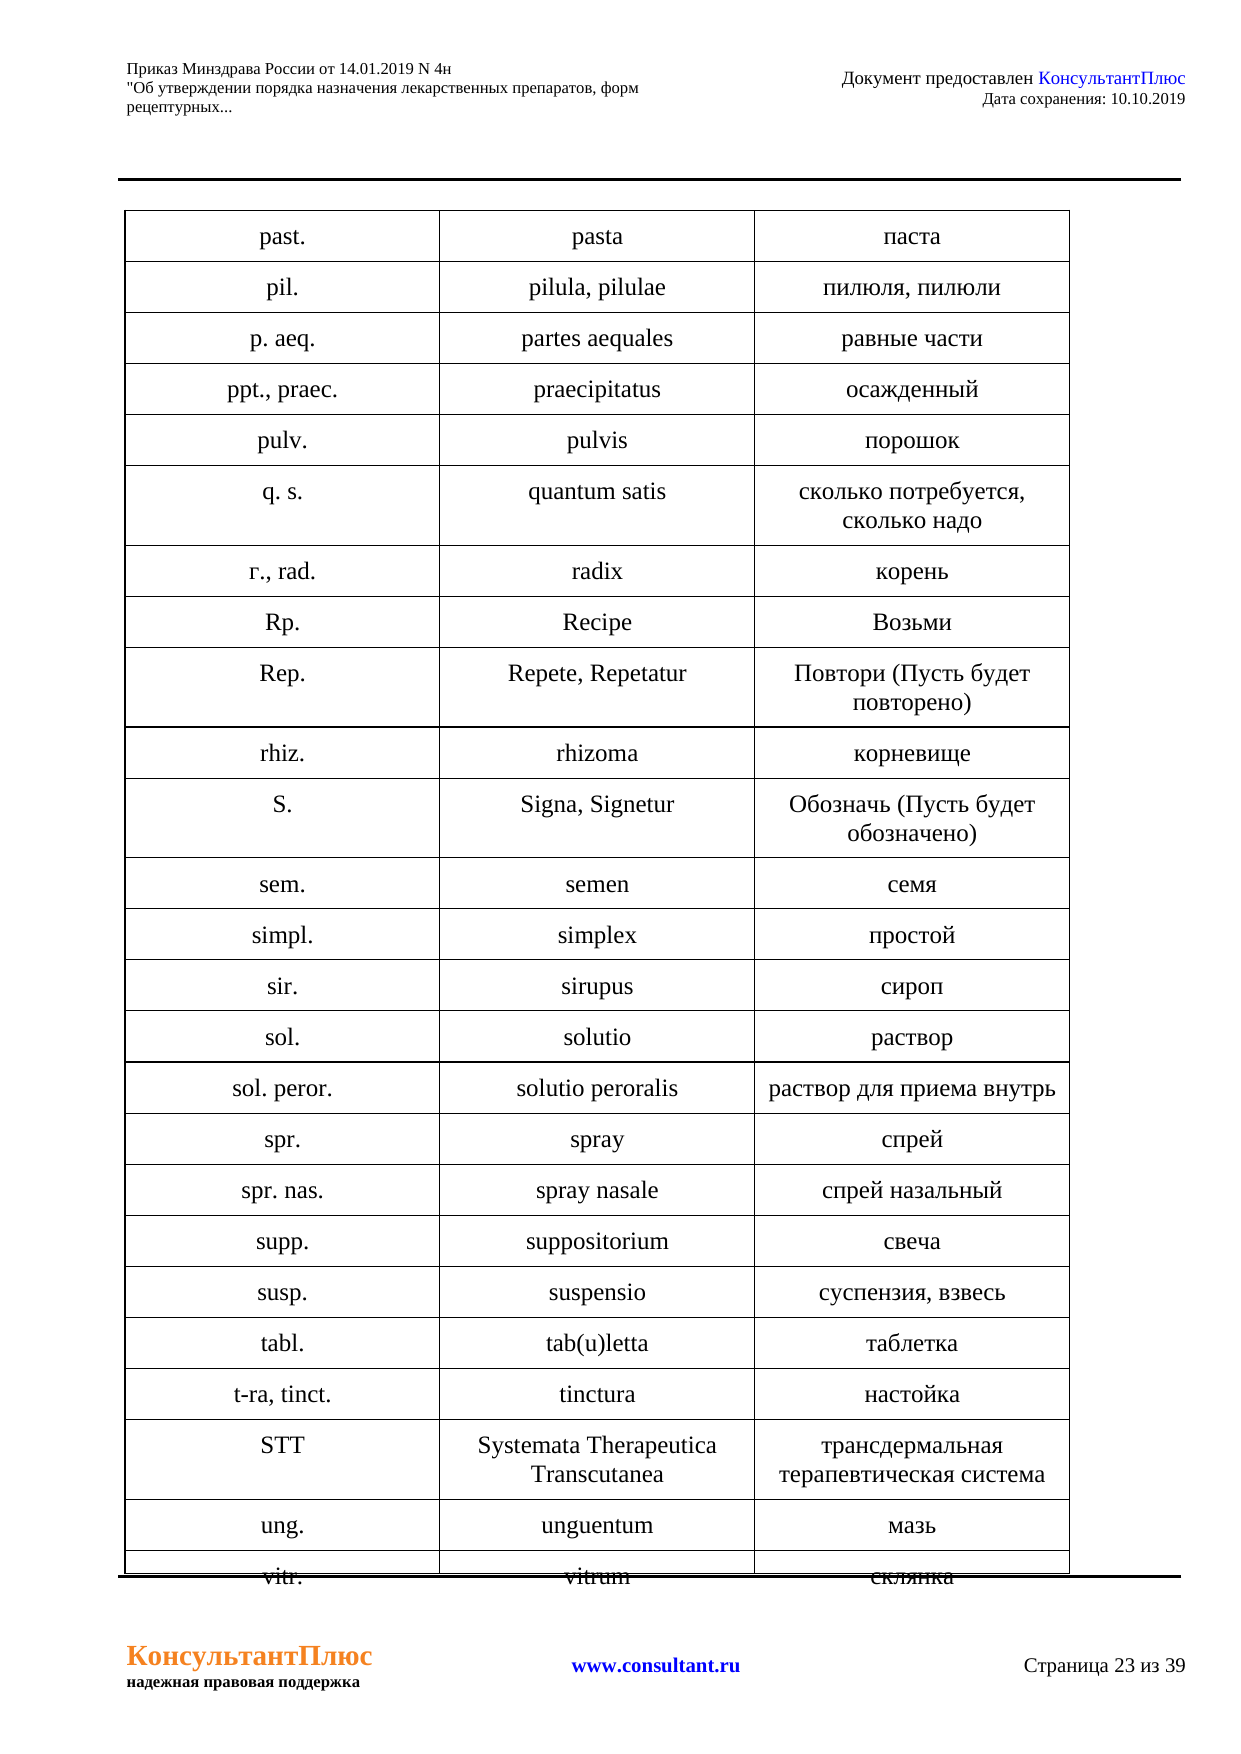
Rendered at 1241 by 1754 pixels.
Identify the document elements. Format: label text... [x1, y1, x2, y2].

table_cell sirupus [440, 960, 754, 1010]
table_cell sem. [126, 858, 439, 908]
table_cell p. aeq. [126, 313, 439, 363]
table_cell спрей [755, 1114, 1069, 1163]
table_cell Rep. [126, 648, 439, 726]
table_cell suspensio [440, 1267, 754, 1317]
table_cell vitr. [126, 1551, 439, 1573]
table_cell свеча [755, 1216, 1069, 1266]
table_cell корень [755, 546, 1069, 596]
table_cell сколько потребуется, сколько надо [755, 466, 1069, 544]
table_cell г., rad. [126, 546, 439, 596]
table_cell suppositorium [440, 1216, 754, 1266]
table_cell pulvis [440, 415, 754, 465]
table_cell spr. nas. [126, 1165, 439, 1214]
table_cell sol. [126, 1011, 439, 1061]
table_cell Recipe [440, 597, 754, 647]
table_cell Systemata Therapeutica Transcutanea [440, 1420, 754, 1498]
table_cell настойка [755, 1369, 1069, 1419]
table_cell Возьми [755, 597, 1069, 647]
table_cell simpl. [126, 909, 439, 959]
table_cell vitrum [440, 1551, 754, 1573]
table_cell порошок [755, 415, 1069, 465]
table_cell семя [755, 858, 1069, 908]
table_cell Signa, Signetur [440, 779, 754, 857]
table_cell sol. peror. [126, 1063, 439, 1112]
table_cell rhiz. [126, 728, 439, 777]
table_cell spray nasale [440, 1165, 754, 1214]
table_cell Rp. [126, 597, 439, 647]
table_cell sir. [126, 960, 439, 1010]
table_cell solutio [440, 1011, 754, 1061]
table_cell q. s. [126, 466, 439, 544]
table_cell осажденный [755, 364, 1069, 414]
table_cell пилюля, пилюли [755, 262, 1069, 312]
table_cell radix [440, 546, 754, 596]
table_cell partes aequales [440, 313, 754, 363]
table_cell spr. [126, 1114, 439, 1163]
table_cell tinctura [440, 1369, 754, 1419]
table_cell pil. [126, 262, 439, 312]
table_cell rhizoma [440, 728, 754, 777]
table_cell S. [126, 779, 439, 857]
table_cell равные части [755, 313, 1069, 363]
table_cell pulv. [126, 415, 439, 465]
table_cell ppt., praec. [126, 364, 439, 414]
table_cell susp. [126, 1267, 439, 1317]
table_cell мазь [755, 1500, 1069, 1549]
table_cell t-ra, tinct. [126, 1369, 439, 1419]
table_cell past. [126, 211, 439, 261]
table_cell сироп [755, 960, 1069, 1010]
table_cell tab(u)letta [440, 1318, 754, 1368]
table_cell паста [755, 211, 1069, 261]
table_cell Repete, Repetatur [440, 648, 754, 726]
table_cell spray [440, 1114, 754, 1163]
table_cell quantum satis [440, 466, 754, 544]
table_cell простой [755, 909, 1069, 959]
table_cell solutio peroralis [440, 1063, 754, 1112]
table_cell pilula, pilulae [440, 262, 754, 312]
table_cell Обозначь (Пусть будет обозначено) [755, 779, 1069, 857]
table_cell склянка [755, 1551, 1069, 1573]
table_cell semen [440, 858, 754, 908]
table_cell Повтори (Пусть будет повторено) [755, 648, 1069, 726]
table_cell спрей назальный [755, 1165, 1069, 1214]
table_cell таблетка [755, 1318, 1069, 1368]
table_cell ung. [126, 1500, 439, 1549]
table_cell praecipitatus [440, 364, 754, 414]
table_cell раствор для приема внутрь [755, 1063, 1069, 1112]
table_cell корневище [755, 728, 1069, 777]
table_cell simplex [440, 909, 754, 959]
table_cell pasta [440, 211, 754, 261]
table_cell supp. [126, 1216, 439, 1266]
table_cell трансдермальная терапевтическая система [755, 1420, 1069, 1498]
table_cell unguentum [440, 1500, 754, 1549]
table_cell STT [126, 1420, 439, 1498]
table_cell раствор [755, 1011, 1069, 1061]
table_cell суспензия, взвесь [755, 1267, 1069, 1317]
table_cell tabl. [126, 1318, 439, 1368]
